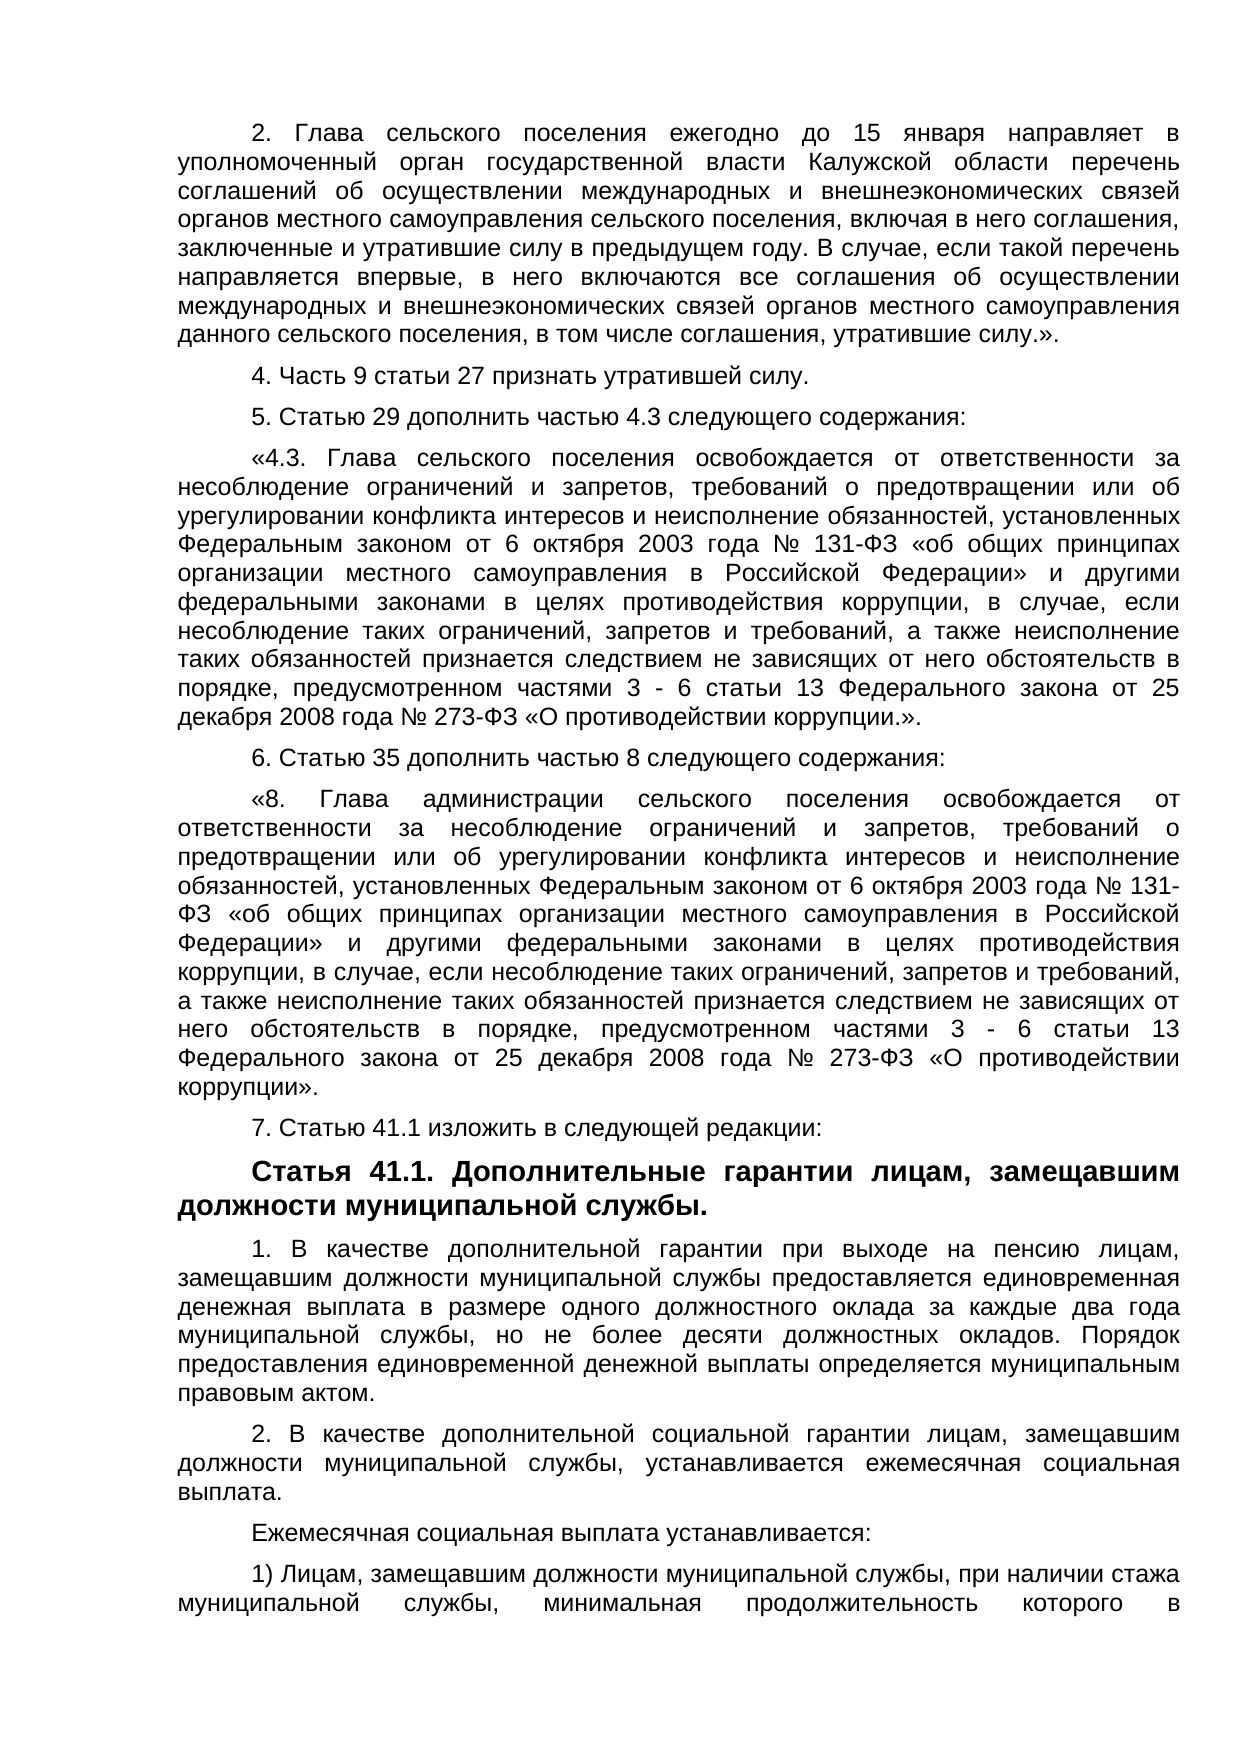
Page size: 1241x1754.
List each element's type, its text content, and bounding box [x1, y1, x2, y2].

text «8. Глава администрации сельского поселения освобождается от ответственности за несоблюдение ограничений и запретов, требований о предотвращении или об урегулировании конфликта интересов и неисполнение обязанностей, установленных Федеральным законом от 6 октября 2003 года № 131-ФЗ «об общих принципах организации местного самоуправления в Российской Федерации» и другими федеральными законами в целях противодействия коррупции, в случае, если несоблюдение таких ограничений, запретов и требований, а также неисполнение таких обязанностей признается следствием не зависящих от него обстоятельств в порядке, предусмотренном частями 3 - 6 статьи 13 Федерального закона от 25 декабря 2008 года № 273-ФЗ «О противодействии коррупции». [177, 784, 1181, 1101]
text 2. В качестве дополнительной социальной гарантии лицам, замещавшим должности муниципальной службы, устанавливается ежемесячная социальная выплата. [177, 1419, 1181, 1505]
text Ежемесячная социальная выплата устанавливается: [177, 1518, 1181, 1546]
text 2. Глава сельского поселения ежегодно до 15 января направляет в уполномоченный орган государственной власти Калужской области перечень соглашений об осуществлении международных и внешнеэкономических связей органов местного самоуправления сельского поселения, включая в него соглашения, заключенные и утратившие силу в предыдущем году. В случае, если такой перечень направляется впервые, в него включаются все соглашения об осуществлении международных и внешнеэкономических связей органов местного самоуправления данного сельского поселения, в том числе соглашения, утратившие силу.». [177, 118, 1181, 348]
text Статья 41.1. Дополнительные гарантии лицам, замещавшим должности муниципальной службы. [177, 1154, 1181, 1221]
text 1. В качестве дополнительной гарантии при выходе на пенсию лицам, замещавшим должности муниципальной службы предоставляется единовременная денежная выплата в размере одного должностного оклада за каждые два года муниципальной службы, но не более десяти должностных окладов. Порядок предоставления единовременной денежной выплаты определяется муниципальным правовым актом. [177, 1234, 1181, 1406]
text 6. Статью 35 дополнить частью 8 следующего содержания: [177, 743, 1181, 772]
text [177, 1559, 1181, 1616]
text «4.3. Глава сельского поселения освобождается от ответственности за несоблюдение ограничений и запретов, требований о предотвращении или об урегулировании конфликта интересов и неисполнение обязанностей, установленных Федеральным законом от 6 октября 2003 года № 131-ФЗ «об общих принципах организации местного самоуправления в Российской Федерации» и другими федеральными законами в целях противодействия коррупции, в случае, если несоблюдение таких ограничений, запретов и требований, а также неисполнение таких обязанностей признается следствием не зависящих от него обстоятельств в порядке, предусмотренном частями 3 - 6 статьи 13 Федерального закона от 25 декабря 2008 года № 273-ФЗ «О противодействии коррупции.». [177, 443, 1181, 731]
text 7. Статью 41.1 изложить в следующей редакции: [177, 1113, 1181, 1142]
text 4. Часть 9 статьи 27 признать утратившей силу. [177, 361, 1181, 389]
text 5. Статью 29 дополнить частью 4.3 следующего содержания: [177, 402, 1181, 431]
